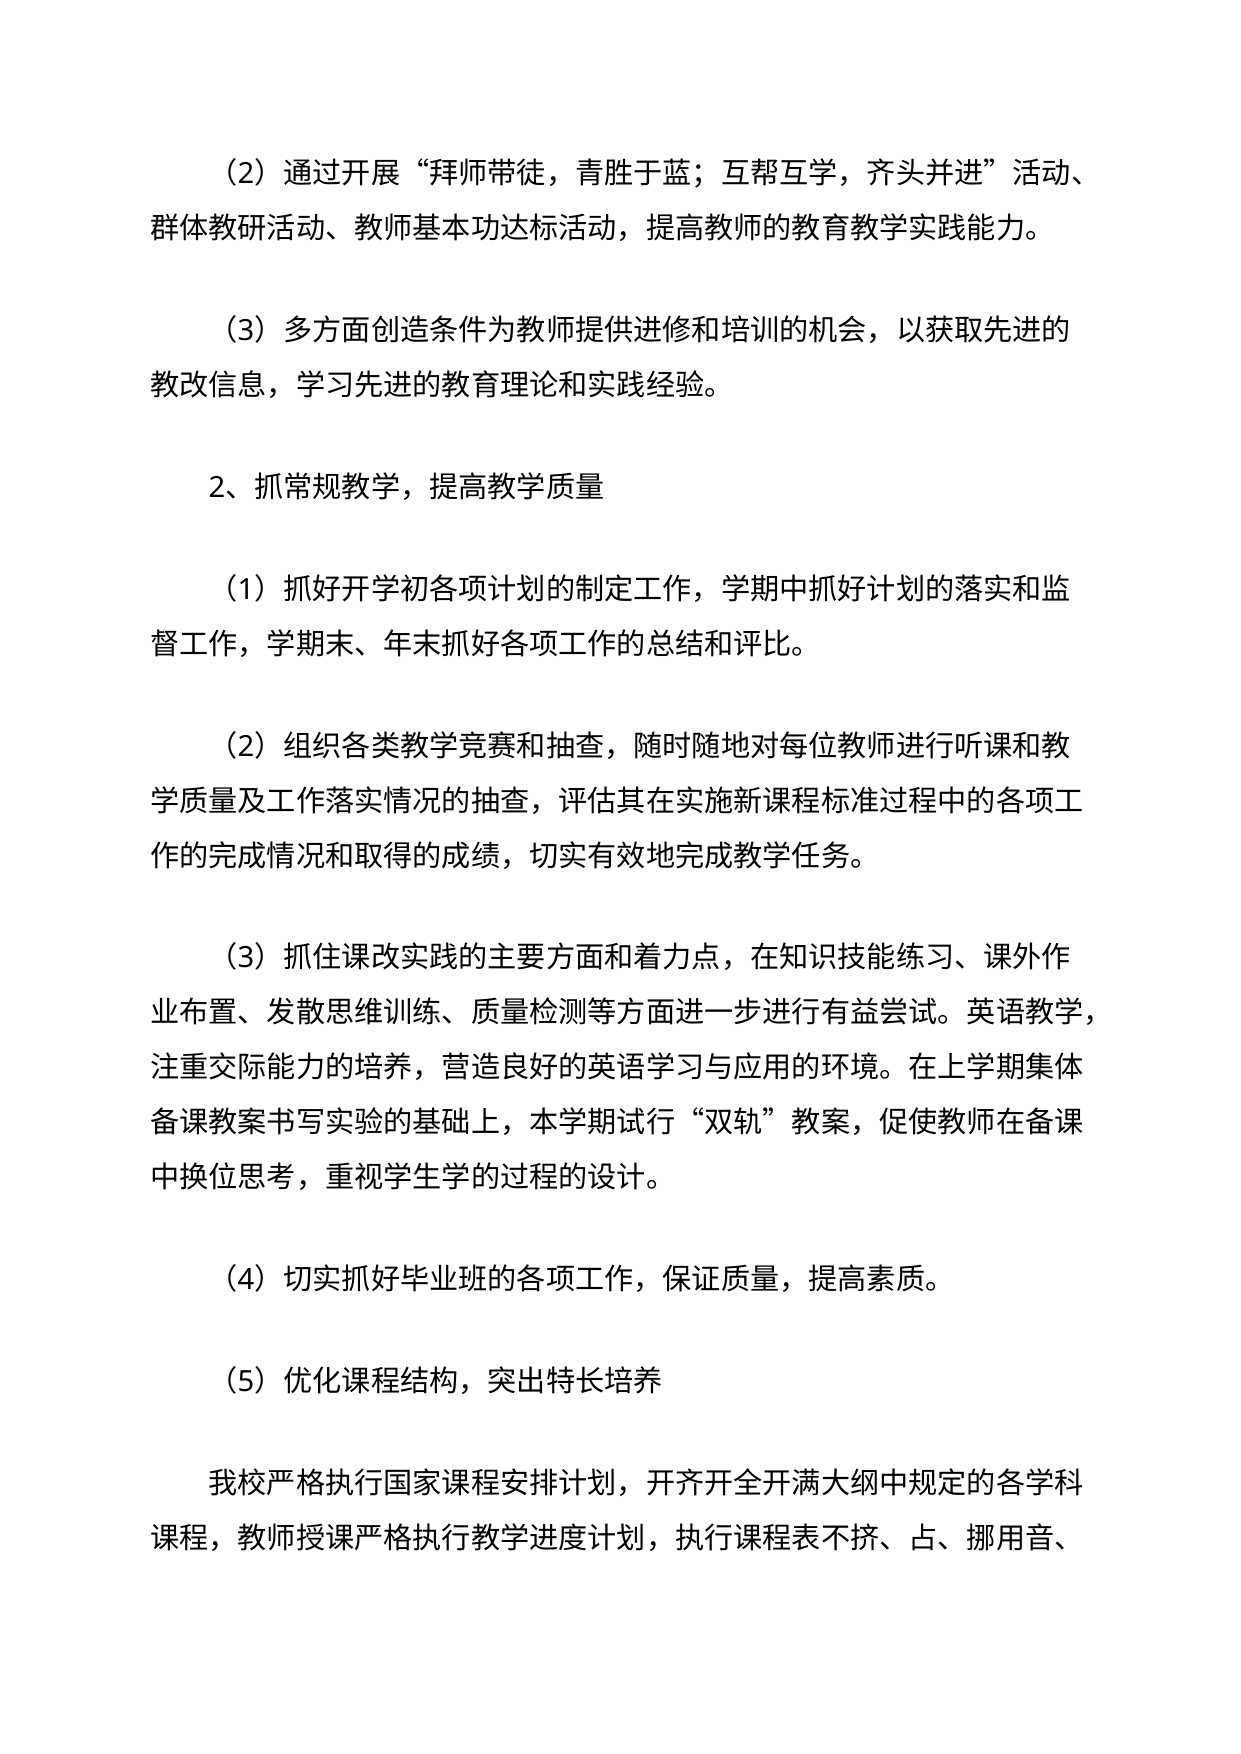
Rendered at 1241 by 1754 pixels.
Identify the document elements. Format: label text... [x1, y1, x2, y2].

text （1）抓好开学初各项计划的制定工作，学期中抓好计划的落实和监督工作，学期末、年末抓好各项工作的总结和评比。 [150, 566, 1090, 663]
text （4）切实抓好毕业班的各项工作，保证质量，提高素质。 [150, 1255, 1090, 1298]
text （2）组织各类教学竞赛和抽查，随时随地对每位教师进行听课和教学质量及工作落实情况的抽查，评估其在实施新课程标准过程中的各项工作的完成情况和取得的成绩，切实有效地完成教学任务。 [150, 722, 1090, 874]
text （2）通过开展“拜师带徒，青胜于蓝；互帮互学，齐头并进”活动、群体教研活动、教师基本功达标活动，提高教师的教育教学实践能力。 [150, 150, 1090, 247]
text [150, 1459, 1090, 1557]
text （5）优化课程结构，突出特长培养 [150, 1357, 1090, 1400]
text （3）抓住课改实践的主要方面和着力点，在知识技能练习、课外作业布置、发散思维训练、质量检测等方面进一步进行有益尝试。英语教学，注重交际能力的培养，营造良好的英语学习与应用的环境。在上学期集体备课教案书写实验的基础上，本学期试行“双轨”教案，促使教师在备课中换位思考，重视学生学的过程的设计。 [150, 934, 1090, 1196]
text （3）多方面创造条件为教师提供进修和培训的机会，以获取先进的教改信息，学习先进的教育理论和实践经验。 [150, 307, 1090, 404]
text 2、抓常规教学，提高教学质量 [150, 463, 1090, 506]
